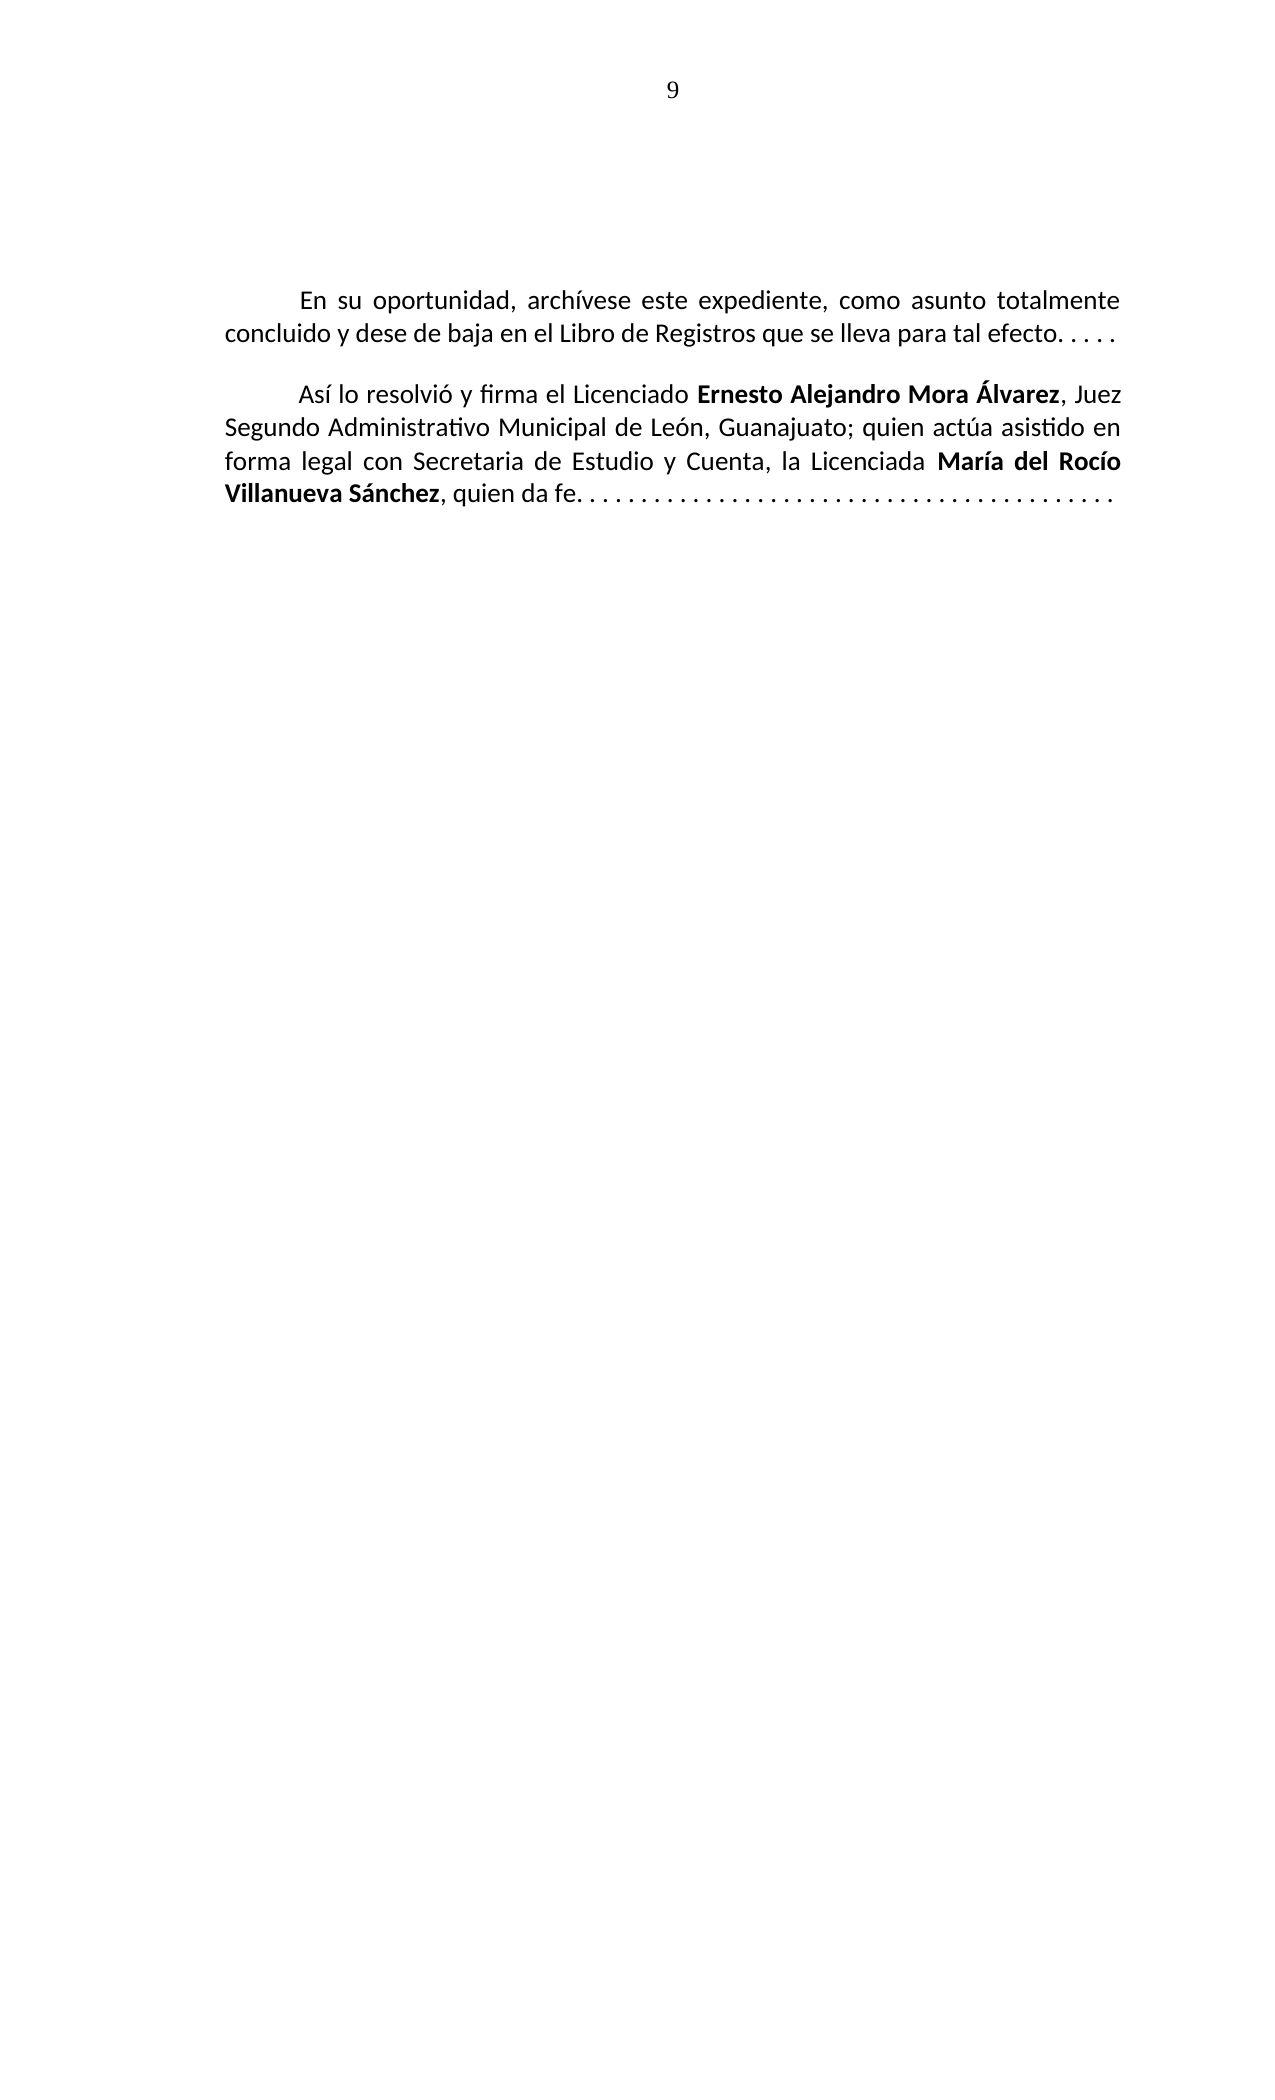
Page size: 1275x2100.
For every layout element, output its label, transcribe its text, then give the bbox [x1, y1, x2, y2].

text En su oportunidad, archívese este expediente, como asunto totalmente concluido y dese de baja en el Libro de Registros que se lleva para tal efecto. . . . . [224, 283, 1121, 349]
text Así lo resolvió y firma el Licenciado Ernesto Alejandro Mora Álvarez, Juez Segundo Administrativo Municipal de León, Guanajuato; quien actúa asistido en forma legal con Secretaria de Estudio y Cuenta, la Licenciada María del Rocío Villanueva Sánchez, quien da fe. . . . . . . . . . . . . . . . . . . . . . . . . . . . . . . . . . . . . . . . . . [224, 378, 1121, 510]
